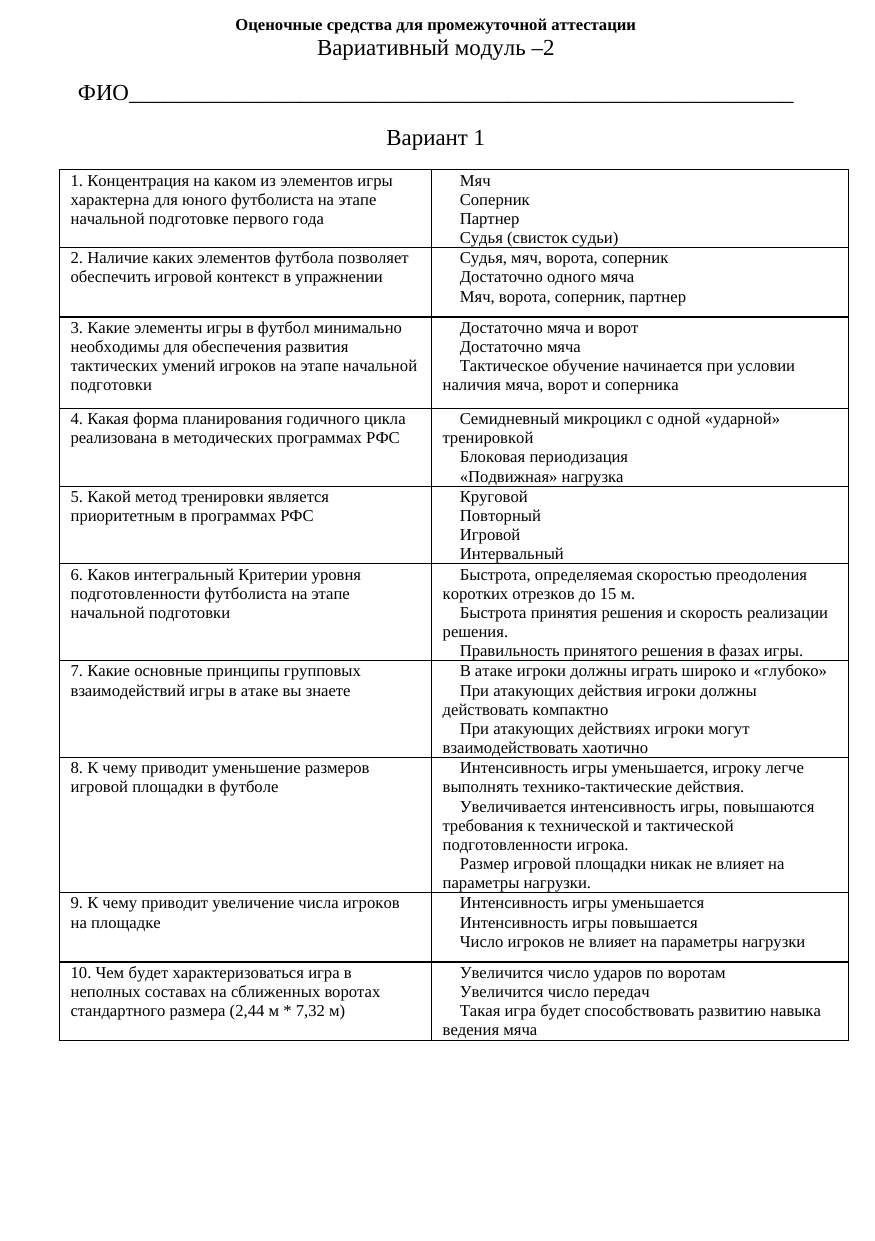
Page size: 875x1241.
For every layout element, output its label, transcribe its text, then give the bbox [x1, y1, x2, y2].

table_cell  Семидневный микроцикл с одной «ударной» тренировкой  Блоковая периодизация  «Подвижная» нагрузка [432, 409, 848, 486]
text Вариант 1 [59, 124, 812, 151]
text ФИО__________________________________________________________ [59, 79, 812, 105]
table_cell  Достаточно мяча и ворот  Достаточно мяча  Тактическое обучение начинается при условии наличия мяча, ворот и соперника [432, 318, 848, 408]
text Вариативный модуль –2 [59, 34, 812, 60]
table_cell 3. Какие элементы игры в футбол минимально необходимы для обеспечения развития тактических умений игроков на этапе начальной подготовки [60, 318, 431, 408]
table_header  Мяч  Соперник  Партнер  Судья (свисток судьи) [432, 170, 848, 247]
table_cell  Интенсивность игры уменьшается, игроку легче выполнять технико-тактические действия.  Увеличивается интенсивность игры, повышаются требования к технической и тактической подготовленности игрока.  Размер игровой площадки никак не влияет на параметры нагрузки. [432, 758, 848, 892]
text Оценочные средства для промежуточной аттестации [59, 15, 812, 34]
table_cell  Увеличится число ударов по воротам  Увеличится число передач  Такая игра будет способствовать развитию навыка ведения мяча [432, 963, 848, 1040]
table_cell 10. Чем будет характеризоваться игра в неполных составах на сближенных воротах стандартного размера (2,44 м * 7,32 м) [60, 963, 431, 1040]
table_cell  Интенсивность игры уменьшается  Интенсивность игры повышается  Число игроков не влияет на параметры нагрузки [432, 893, 848, 961]
table_cell 9. К чему приводит увеличение числа игроков на площадке [60, 893, 431, 961]
table_cell 2. Наличие каких элементов футбола позволяет обеспечить игровой контекст в упражнении [60, 248, 431, 316]
table_cell  Круговой  Повторный  Игровой  Интервальный [432, 487, 848, 563]
table_cell  Быстрота, определяемая скоростью преодоления коротких отрезков до 15 м.  Быстрота принятия решения и скорость реализации решения.  Правильность принятого решения в фазах игры. [432, 564, 848, 660]
table_cell 5. Какой метод тренировки является приоритетным в программах РФС [60, 487, 431, 563]
table_cell 4. Какая форма планирования годичного цикла реализована в методических программах РФС [60, 409, 431, 486]
table_cell 8. К чему приводит уменьшение размеров игровой площадки в футболе [60, 758, 431, 892]
table_cell  Судья, мяч, ворота, соперник  Достаточно одного мяча  Мяч, ворота, соперник, партнер [432, 248, 848, 316]
table_cell  В атаке игроки должны играть широко и «глубоко»  При атакующих действия игроки должны действовать компактно  При атакующих действиях игроки могут взаимодействовать хаотично [432, 661, 848, 757]
table_header 1. Концентрация на каком из элементов игры характерна для юного футболиста на этапе начальной подготовке первого года [60, 170, 431, 247]
table_cell 7. Какие основные принципы групповых взаимодействий игры в атаке вы знаете [60, 661, 431, 757]
table_cell 6. Каков интегральный Критерии уровня подготовленности футболиста на этапе начальной подготовки [60, 564, 431, 660]
